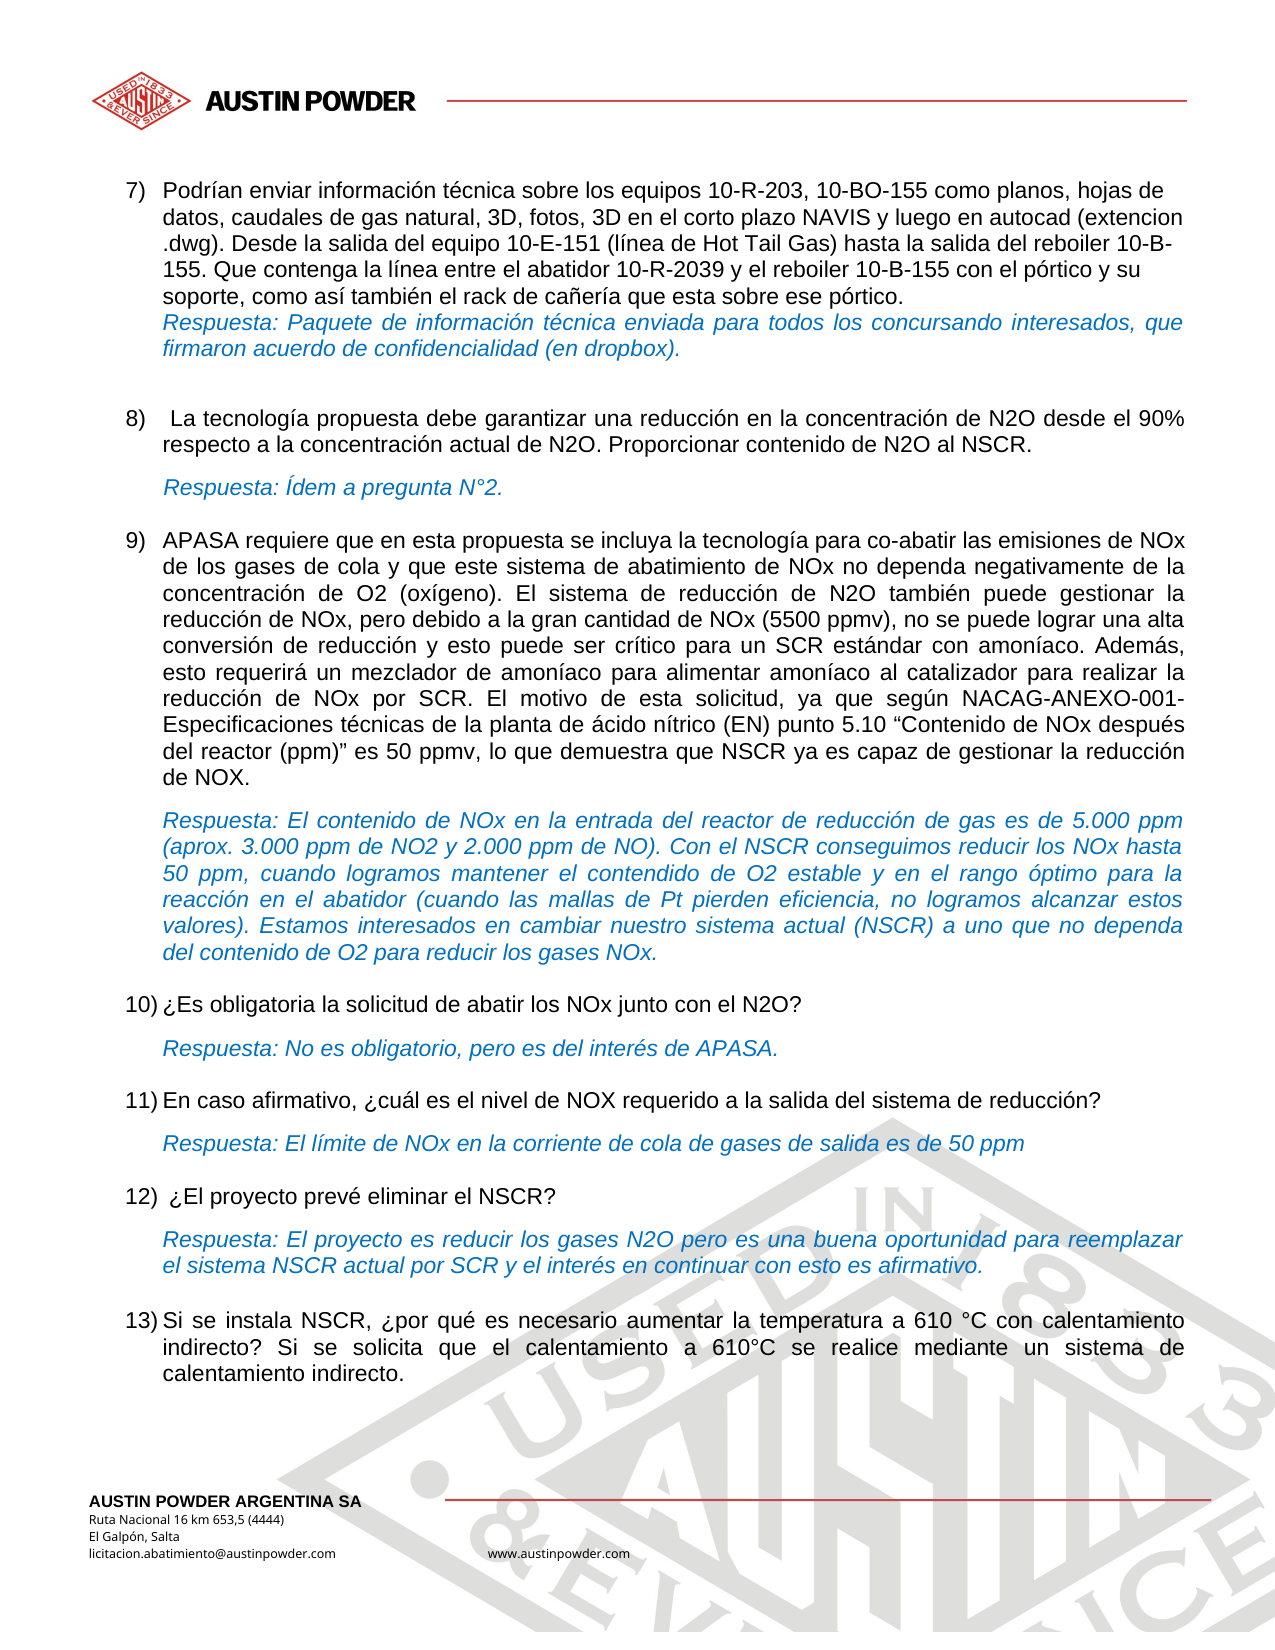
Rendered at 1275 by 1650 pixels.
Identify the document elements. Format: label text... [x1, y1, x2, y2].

text Respuesta: Ídem a pregunta N°2. [112, 474, 1186, 500]
list En caso afirmativo, ¿cuál es el nivel de NOX requerido a la salida del sistema de reducción? [125, 1087, 1186, 1113]
list Podrían enviar información técnica sobre los equipos 10-R-203, 10-BO-155 como planos, hojas de datos, caudales de gas natural, 3D, fotos, 3D en el corto plazo NAVIS y luego en autocad (extencion .dwg). Desde la salida del equipo 10-E-151 (línea de Hot Tail Gas) hasta la salida del reboiler 10-B-155. Que contenga la línea entre el abatidor 10-R-2039 y el reboiler 10-B-155 con el pórtico y su soporte, como así también el rack de cañería que esta sobre ese pórtico. [125, 177, 1186, 309]
text Respuesta: El proyecto es reducir los gases N2O pero es una buena oportunidad para reemplazar el sistema NSCR actual por SCR y el interés en continuar con esto es afirmativo. [162, 1226, 1186, 1279]
list ¿Es obligatoria la solicitud de abatir los NOx junto con el N2O? [125, 991, 1186, 1018]
text Respuesta: El límite de NOx en la corriente de cola de gases de salida es de 50 ppm [162, 1130, 1186, 1157]
picture [1, 0, 1275, 1632]
text Respuesta: No es obligatorio, pero es del interés de APASA. [162, 1034, 1186, 1061]
list Respuesta: Paquete de información técnica enviada para todos los concursando interesados, que firmaron acuerdo de confidencialidad (en dropbox). [162, 309, 1186, 362]
text Respuesta: El contenido de NOx en la entrada del reactor de reducción de gas es de 5.000 ppm (aprox. 3.000 ppm de NO2 y 2.000 ppm de NO). Con el NSCR conseguimos reducir los NOx hasta 50 ppm, cuando logramos mantener el contendido de O2 estable y en el rango óptimo para la reacción en el abatidor (cuando las mallas de Pt pierden eficiencia, no logramos alcanzar estos valores). Estamos interesados en cambiar nuestro sistema actual (NSCR) a uno que no dependa del contenido de O2 para reducir los gases NOx. [162, 807, 1186, 965]
list ¿El proyecto prevé eliminar el NSCR? [125, 1183, 1186, 1209]
list La tecnología propuesta debe garantizar una reducción en la concentración de N2O desde el 90% respecto a la concentración actual de N2O. Proporcionar contenido de N2O al NSCR. [125, 405, 1186, 457]
list Si se instala NSCR, ¿por qué es necesario aumentar la temperatura a 610 °C con calentamiento indirecto? Si se solicita que el calentamiento a 610°C se realice mediante un sistema de calentamiento indirecto. [125, 1307, 1186, 1386]
list APASA requiere que en esta propuesta se incluya la tecnología para co-abatir las emisiones de NOx de los gases de cola y que este sistema de abatimiento de NOx no dependa negativamente de la concentración de O2 (oxígeno). El sistema de reducción de N2O también puede gestionar la reducción de NOx, pero debido a la gran cantidad de NOx (5500 ppmv), no se puede lograr una alta conversión de reducción y esto puede ser crítico para un SCR estándar con amoníaco. Además, esto requerirá un mezclador de amoníaco para alimentar amoníaco al catalizador para realizar la reducción de NOx por SCR. El motivo de esta solicitud, ya que según NACAG-ANEXO-001-Especificaciones técnicas de la planta de ácido nítrico (EN) punto 5.10 “Contenido de NOx después del reactor (ppm)” es 50 ppmv, lo que demuestra que NSCR ya es capaz de gestionar la reducción de NOX. [125, 527, 1186, 790]
